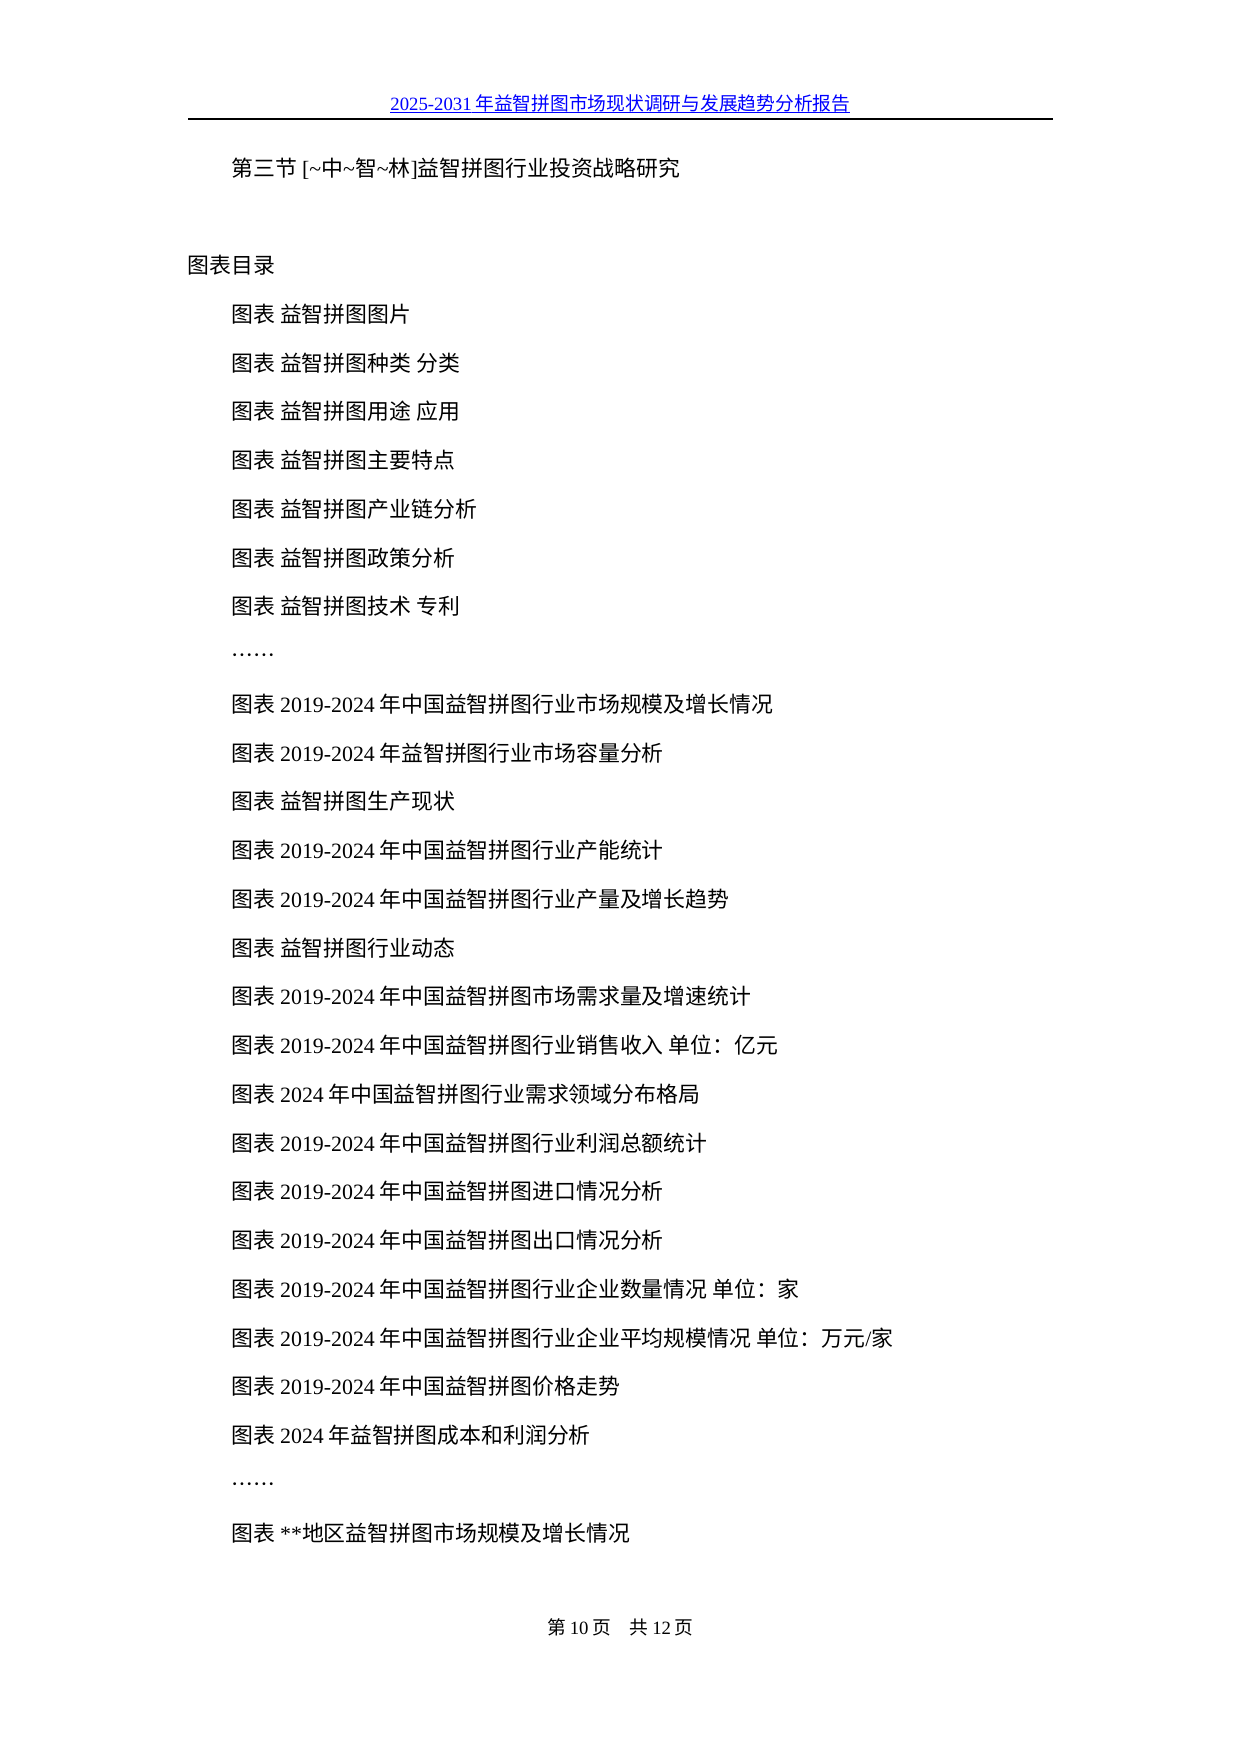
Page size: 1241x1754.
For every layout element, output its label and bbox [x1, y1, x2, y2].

text [187, 150, 1053, 1548]
